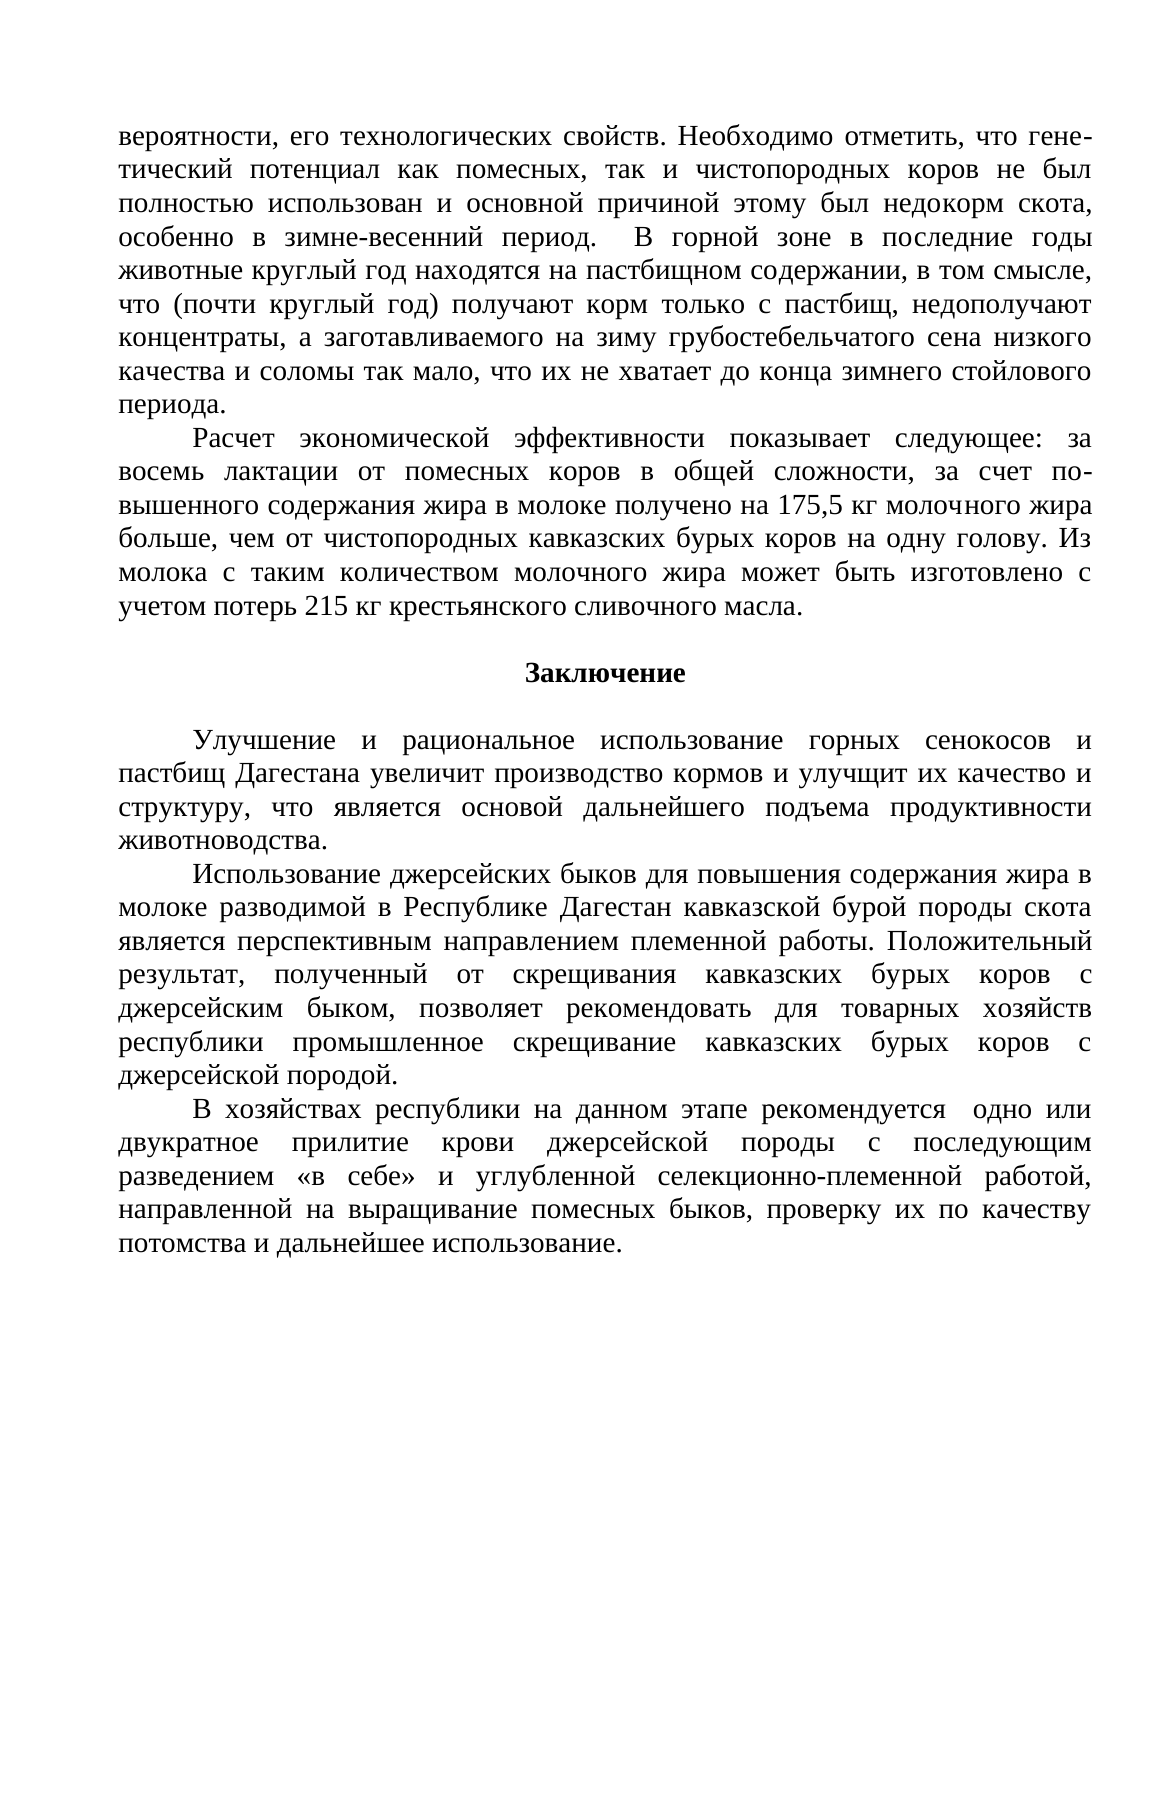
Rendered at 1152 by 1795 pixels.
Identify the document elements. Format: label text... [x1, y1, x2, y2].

text Заключение [118, 655, 1092, 688]
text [118, 118, 1092, 420]
text Улучшение и рациональное использование горных сенокосов и пастбищ Дагестана увеличит производство кормов и улучщит их качество и структуру, что является основой дальнейшего подъема продуктивности животноводства. [118, 722, 1092, 856]
text В хозяйствах республики на данном этапе рекомендуется одно или двукратное прилитие крови джерсейской породы с последующим разведением «в себе» и углубленной селекционно-племенной работой, направленной на выращивание помесных быков, проверку их по качеству потомства и дальнейшее использование. [118, 1091, 1092, 1258]
text Расчет экономической эффективности показывает следующее: за восемь лактации от помесных коров в общей сложности, за счет повышенного содержания жира в молоке получено на 175,5 кг молочного жира больше, чем от чистопородных кавказских бурых коров на одну голову. Из молока с таким количеством молочного жира может быть изготовлено с учетом потерь 215 кг крестьянского сливочного масла. [118, 420, 1092, 621]
text Использование джерсейских быков для повышения содержания жира в молоке разводимой в Республике Дагестан кавказской бурой породы скота является перспективным направлением племенной работы. Положительный результат, полученный от скрещивания кавказских бурых коров с джерсейским быком, позволяет рекомендовать для товарных хозяйств республики промышленное скрещивание кавказских бурых коров с джерсейской породой. [118, 856, 1092, 1091]
